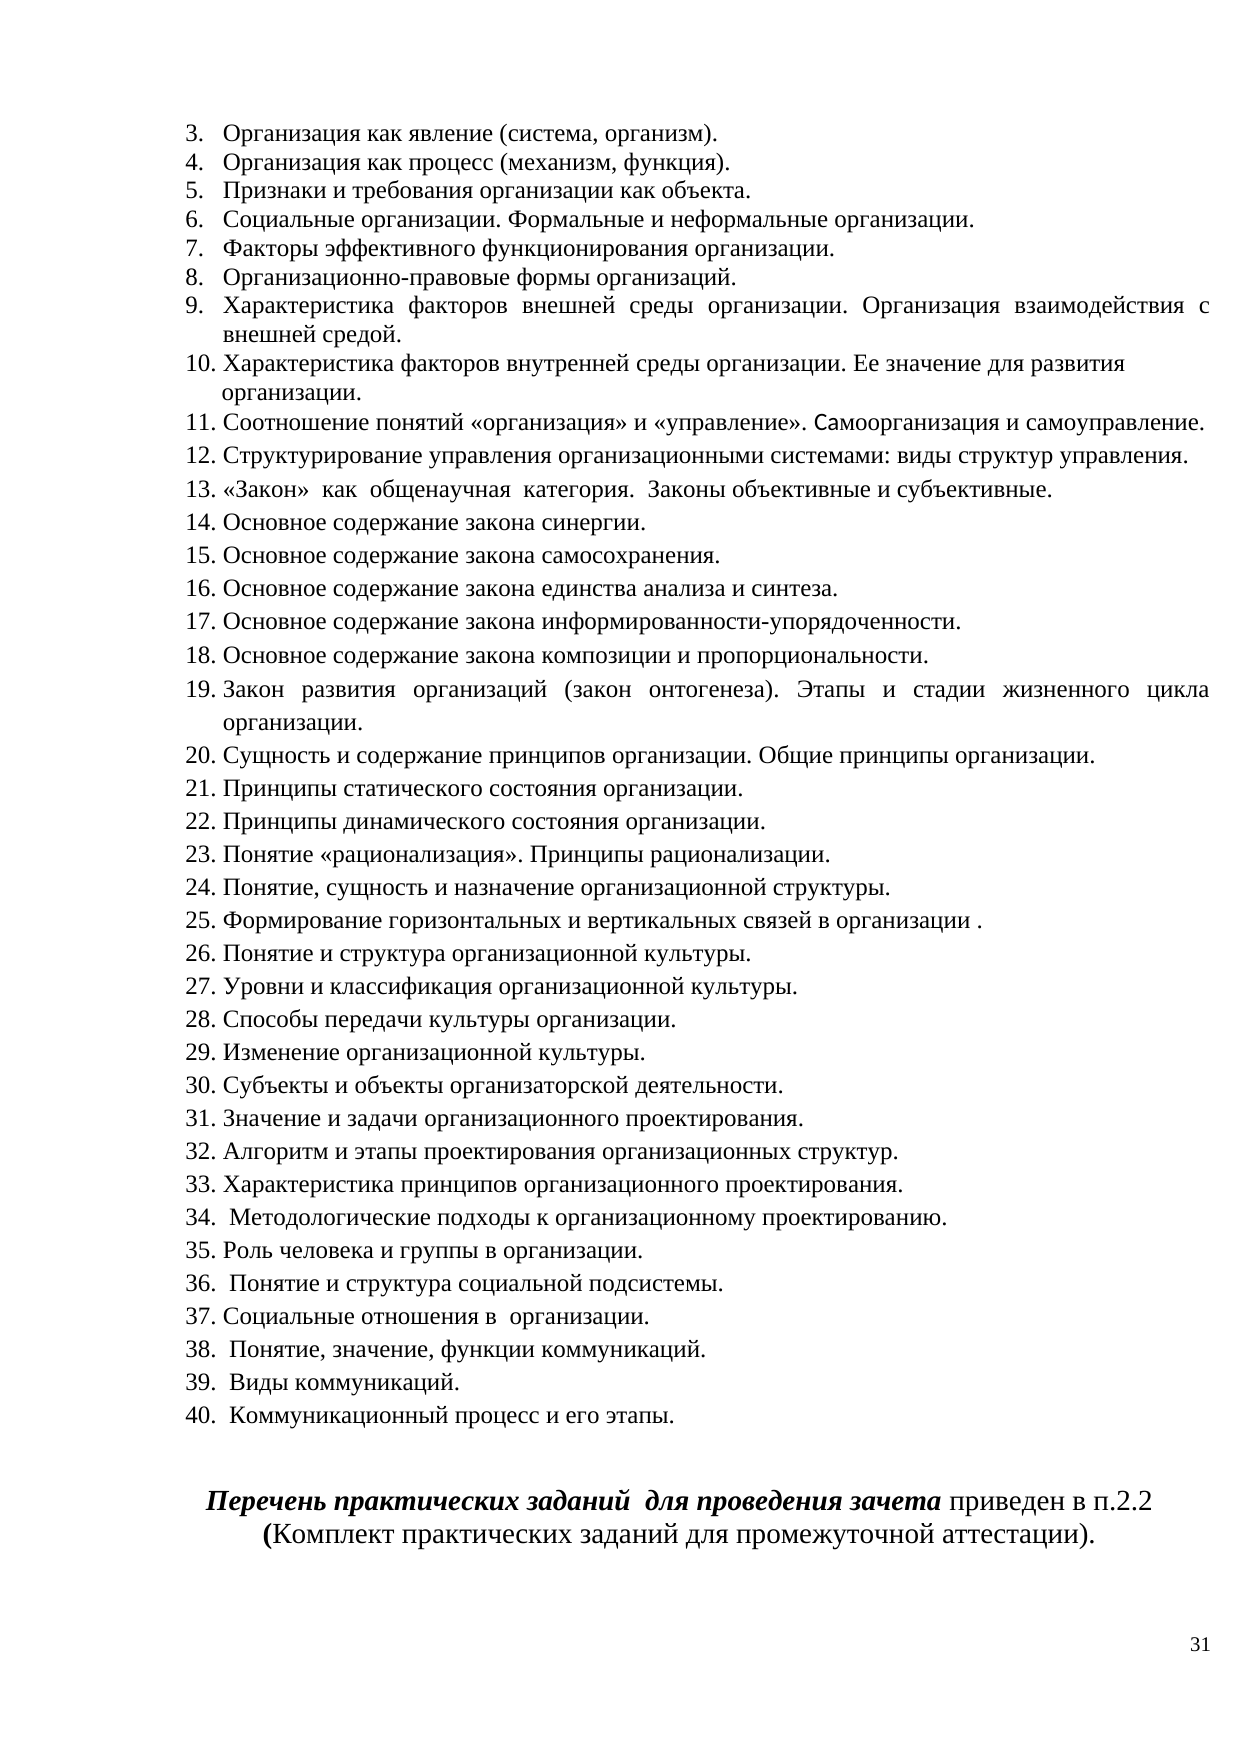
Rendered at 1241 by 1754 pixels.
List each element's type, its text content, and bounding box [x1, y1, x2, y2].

list Понятие и структура социальной подсистемы. [185, 1268, 1211, 1297]
list Социальные отношения в организации. [185, 1301, 1211, 1330]
list Принципы динамического состояния организации. [185, 806, 1211, 834]
list Понятие и структура организационной культуры. [185, 938, 1211, 967]
list Алгоритм и этапы проектирования организационных структур. [185, 1136, 1211, 1165]
list Основное содержание закона композиции и пропорциональности. [185, 639, 1211, 669]
list Сущность и содержание принципов организации. Общие принципы организации. [185, 740, 1211, 768]
list Закон развития организаций (закон онтогенеза). Этапы и стадии жизненного цикла организации. [185, 674, 1211, 736]
list Понятие, значение, функции коммуникаций. [185, 1334, 1211, 1363]
list Организационно-правовые формы организаций. [185, 262, 1211, 291]
list Роль человека и группы в организации. [185, 1235, 1211, 1264]
list Организация как явление (система, организм). [185, 118, 1211, 147]
list Характеристика факторов внутренней среды организации. Ее значение для развития [185, 348, 1211, 377]
list Методологические подходы к организационному проектированию. [185, 1202, 1211, 1231]
text Перечень практических заданий для проведения зачета приведен в п.2.2 (Комплект практических заданий для промежуточной аттестации). [148, 1483, 1211, 1550]
list Социальные организации. Формальные и неформальные организации. [185, 204, 1211, 233]
list Понятие «рационализация». Принципы рационализации. [185, 839, 1211, 868]
list Виды коммуникаций. [185, 1367, 1211, 1396]
list Основное содержание закона информированности-упорядоченности. [185, 606, 1211, 634]
list Уровни и классификация организационной культуры. [185, 971, 1211, 1000]
list Коммуникационный процесс и его этапы. [185, 1400, 1211, 1429]
list Соотношение понятий «организация» и «управление». Самоорганизация и самоуправление. [185, 406, 1211, 436]
list Понятие, сущность и назначение организационной структуры. [185, 872, 1211, 901]
text организации. [185, 377, 1211, 406]
list Признаки и требования организации как объекта. [185, 176, 1211, 204]
list Принципы статического состояния организации. [185, 773, 1211, 802]
list «Закон» как общенаучная категория. Законы объективные и субъективные. [185, 474, 1211, 502]
list Основное содержание закона самосохранения. [185, 540, 1211, 568]
list Характеристика факторов внешней среды организации. Организация взаимодействия с внешней средой. [185, 291, 1211, 348]
list Основное содержание закона единства анализа и синтеза. [185, 573, 1211, 601]
list Изменение организационной культуры. [185, 1037, 1211, 1066]
list Характеристика принципов организационного проектирования. [185, 1169, 1211, 1198]
list Основное содержание закона синергии. [185, 507, 1211, 535]
list Формирование горизонтальных и вертикальных связей в организации . [185, 905, 1211, 934]
list Факторы эффективного функционирования организации. [185, 233, 1211, 262]
list Способы передачи культуры организации. [185, 1004, 1211, 1033]
list Значение и задачи организационного проектирования. [185, 1103, 1211, 1132]
list Субъекты и объекты организаторской деятельности. [185, 1070, 1211, 1099]
list Структурирование управления организационными системами: виды структур управления. [185, 441, 1211, 469]
list Организация как процесс (механизм, функция). [185, 147, 1211, 176]
